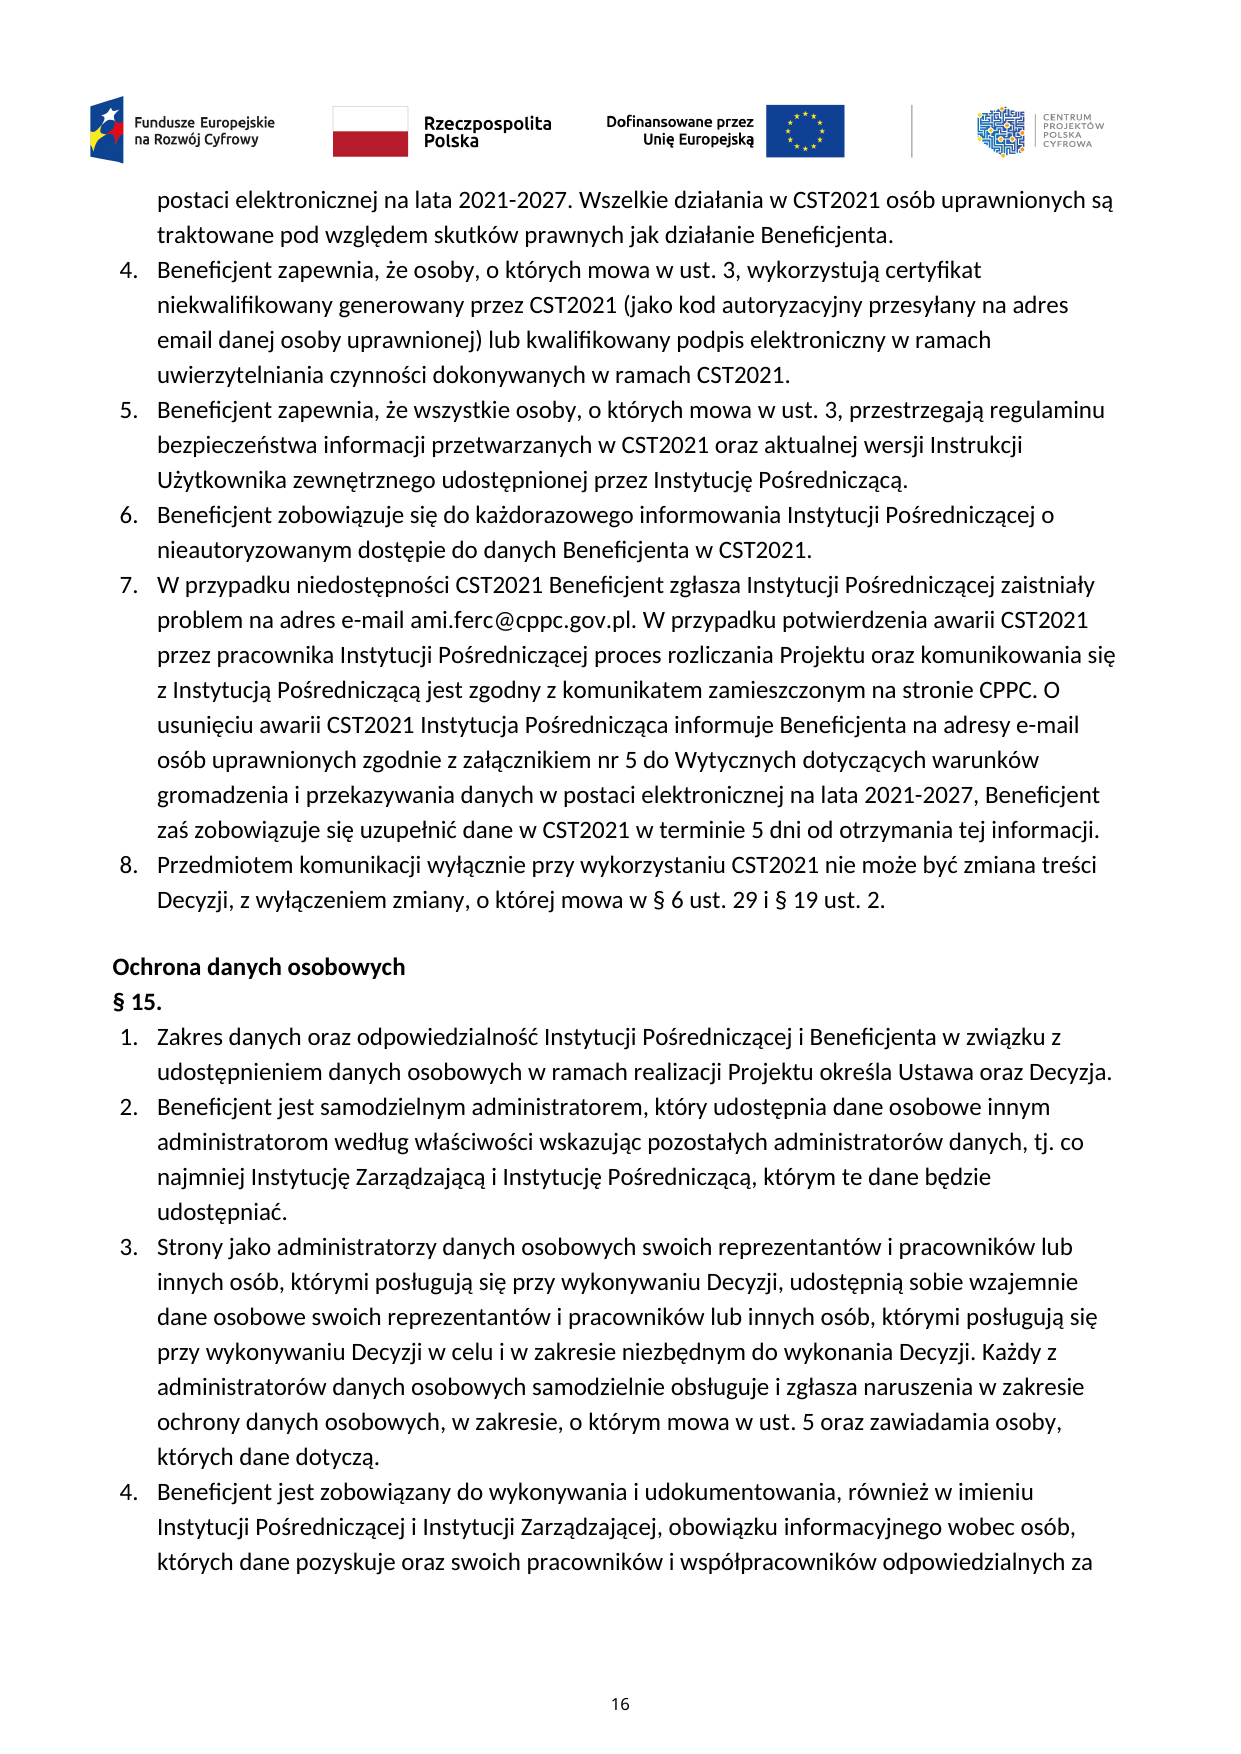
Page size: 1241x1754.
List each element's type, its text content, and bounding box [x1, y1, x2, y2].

list Zakres danych oraz odpowiedzialność Instytucji Pośredniczącej i Beneficjenta w związku z udostępnieniem danych osobowych w ramach realizacji Projektu określa Ustawa oraz Decyzja. [119, 1021, 1128, 1087]
list Strony jako administratorzy danych osobowych swoich reprezentantów i pracowników lub innych osób, którymi posługują się przy wykonywaniu Decyzji, udostępnią sobie wzajemnie dane osobowe swoich reprezentantów i pracowników lub innych osób, którymi posługują się przy wykonywaniu Decyzji w celu i w zakresie niezbędnym do wykonania Decyzji. Każdy z administratorów danych osobowych samodzielnie obsługuje i zgłasza naruszenia w zakresie ochrony danych osobowych, w zakresie, o którym mowa w ust. 5 oraz zawiadamia osoby, których dane dotyczą. [119, 1231, 1128, 1472]
picture [68, 73, 1137, 185]
list W przypadku niedostępności CST2021 Beneficjent zgłasza Instytucji Pośredniczącej zaistniały problem na adres e-mail ami.ferc@cppc.gov.pl. W przypadku potwierdzenia awarii CST2021 przez pracownika Instytucji Pośredniczącej proces rozliczania Projektu oraz komunikowania się z Instytucją Pośredniczącą jest zgodny z komunikatem zamieszczonym na stronie CPPC. O usunięciu awarii CST2021 Instytucja Pośrednicząca informuje Beneficjenta na adresy e-mail osób uprawnionych zgodnie z załącznikiem nr 5 do Wytycznych dotyczących warunków gromadzenia i przekazywania danych w postaci elektronicznej na lata 2021-2027, Beneficjent zaś zobowiązuje się uzupełnić dane w CST2021 w terminie 5 dni od otrzymania tej informacji. [119, 569, 1128, 845]
list Beneficjent jest samodzielnym administratorem, który udostępnia dane osobowe innym administratorom według właściwości wskazując pozostałych administratorów danych, tj. co najmniej Instytucję Zarządzającą i Instytucję Pośredniczącą, którym te dane będzie udostępniać. [119, 1091, 1128, 1227]
list Beneficjent zapewnia, że wszystkie osoby, o których mowa w ust. 3, przestrzegają regulaminu bezpieczeństwa informacji przetwarzanych w CST2021 oraz aktualnej wersji Instrukcji Użytkownika zewnętrznego udostępnionej przez Instytucję Pośredniczącą. [119, 394, 1128, 495]
list Beneficjent zobowiązuje się do każdorazowego informowania Instytucji Pośredniczącej o nieautoryzowanym dostępie do danych Beneficjenta w CST2021. [119, 499, 1128, 565]
list Przedmiotem komunikacji wyłącznie przy wykorzystaniu CST2021 nie może być zmiana treści Decyzji, z wyłączeniem zmiany, o której mowa w § 6 ust. 29 i § 19 ust. 2. [119, 849, 1128, 947]
text § 15. [112, 986, 1128, 1017]
list Beneficjent zapewnia, że osoby, o których mowa w ust. 3, wykorzystują certyfikat niekwalifikowany generowany przez CST2021 (jako kod autoryzacyjny przesyłany na adres email danej osoby uprawnionej) lub kwalifikowany podpis elektroniczny w ramach uwierzytelniania czynności dokonywanych w ramach CST2021. [119, 254, 1128, 390]
text Ochrona danych osobowych [112, 951, 1128, 982]
